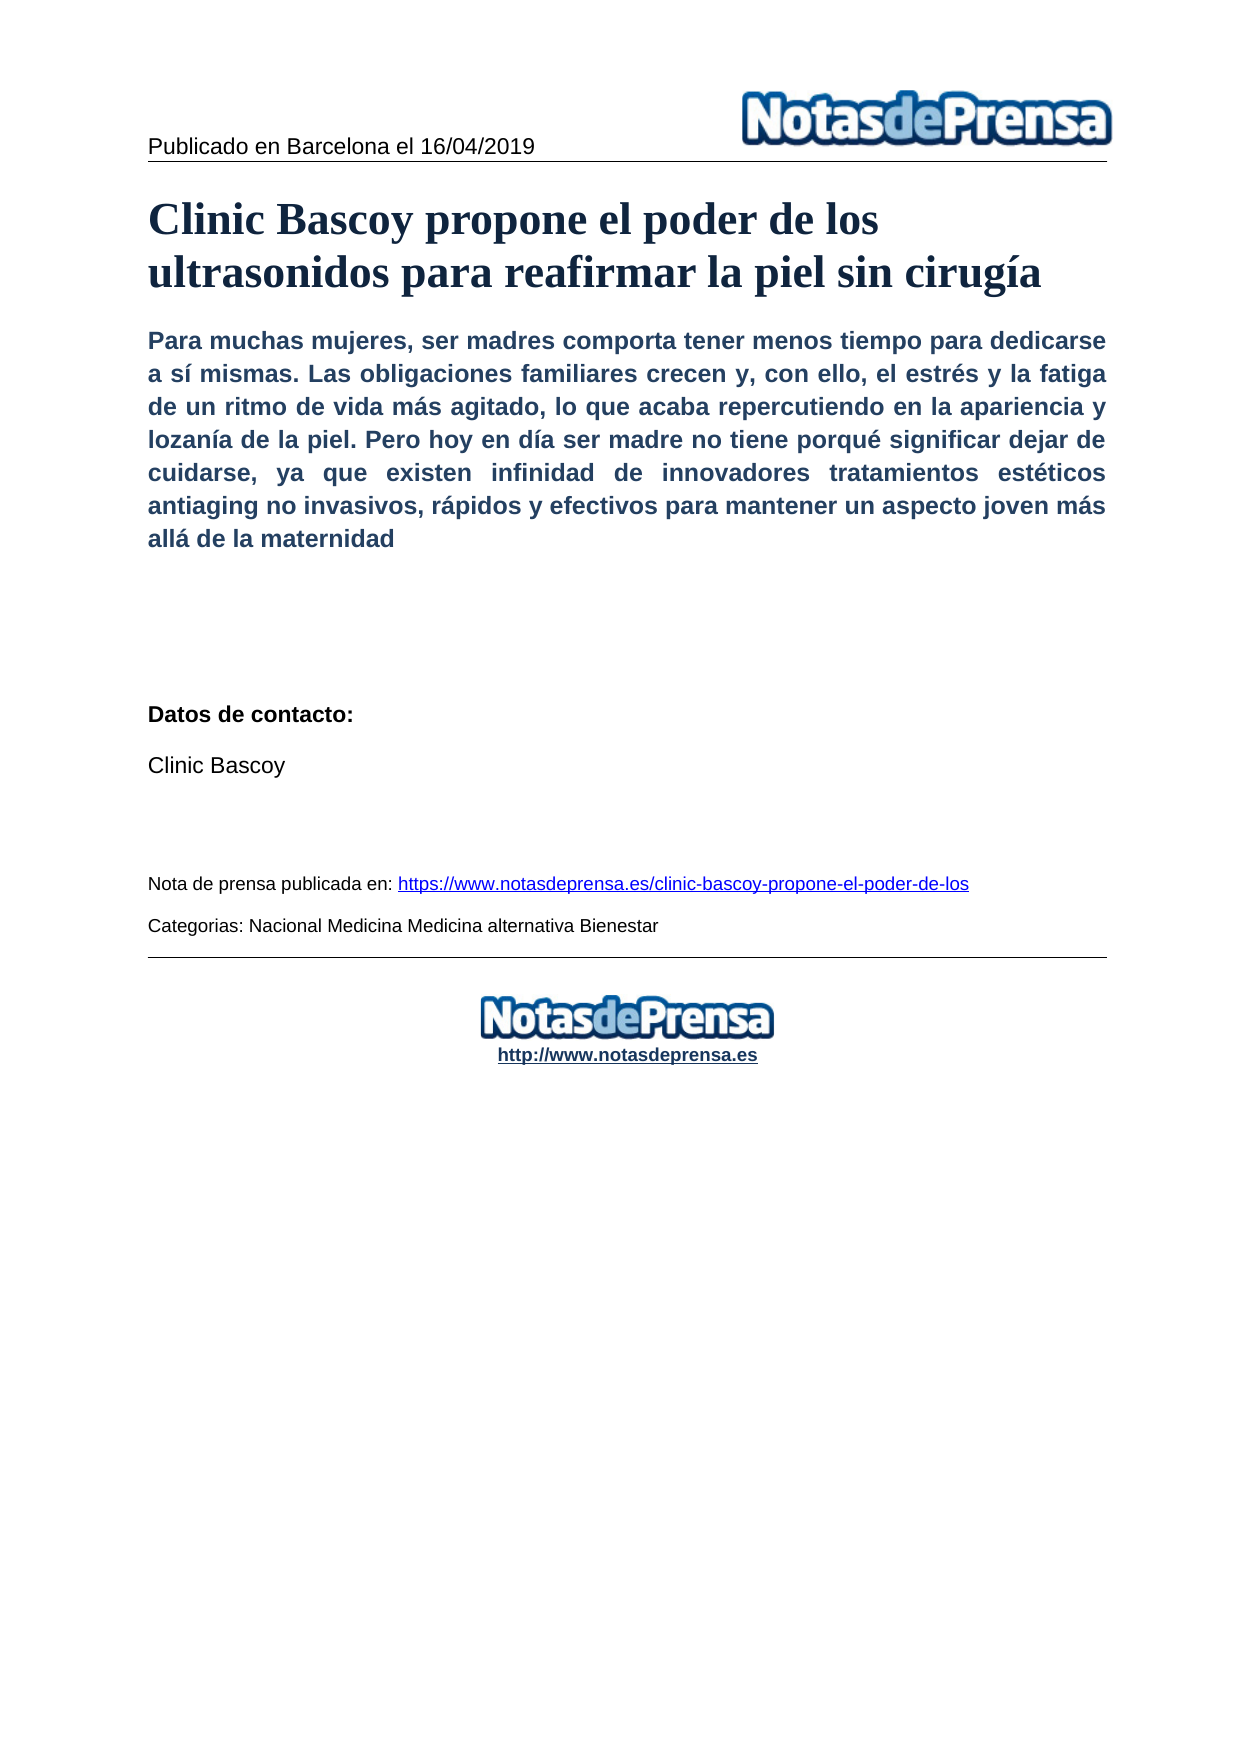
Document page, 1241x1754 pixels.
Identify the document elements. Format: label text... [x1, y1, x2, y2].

subtitle Para muchas mujeres, ser madres comporta tener menos tiempo para dedicarse a sí mismas. Las obligaciones familiares crecen y, con ello, el estrés y la fatiga de un ritmo de vida más agitado, lo que acaba repercutiendo en la apariencia y lozanía de la piel. Pero hoy en día ser madre no tiene porqué significar dejar de cuidarse, ya que existen infinidad de innovadores tratamientos estéticos antiaging no invasivos, rápidos y efectivos para mantener un aspecto joven más allá de la maternidad [148, 326, 1107, 553]
text Nota de prensa publicada en: https://www.notasdeprensa.es/clinic-bascoy-propone-el-poder-de-los [148, 872, 1107, 894]
text Datos de contacto: [148, 701, 1107, 727]
picture [480, 994, 775, 1041]
text http://www.notasdeprensa.es [148, 1044, 1107, 1066]
subtitle Clinic Bascoy propone el poder de los ultrasonidos para reafirmar la piel sin cirugía [148, 192, 1107, 297]
text Publicado en Barcelona el 16/04/2019 [148, 133, 1107, 161]
text Categorias: Nacional Medicina Medicina alternativa Bienestar [148, 915, 1107, 936]
text Clinic Bascoy [148, 752, 1063, 778]
picture [742, 90, 1113, 148]
